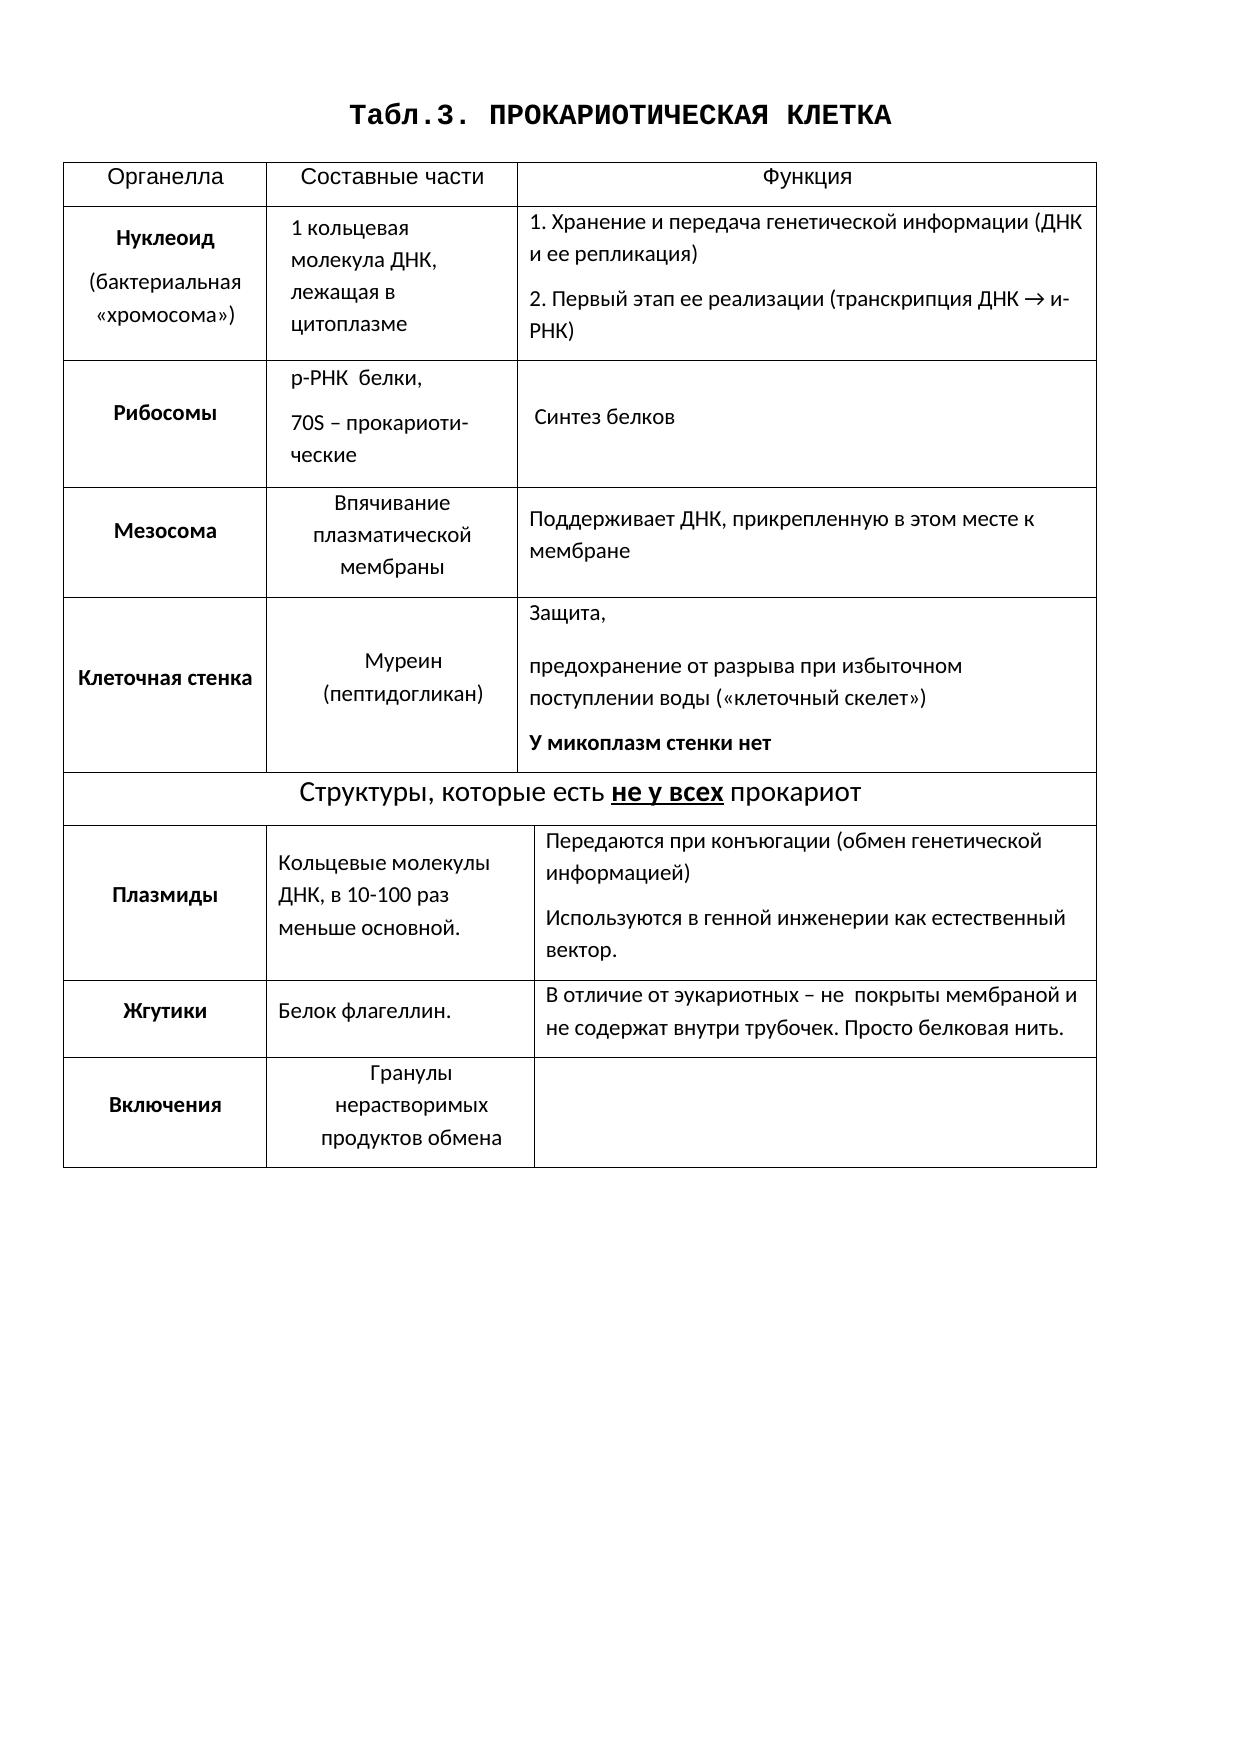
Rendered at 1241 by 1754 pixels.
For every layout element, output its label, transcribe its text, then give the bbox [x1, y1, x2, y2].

table_cell Плазмиды [64, 826, 266, 979]
table_cell Белок флагеллин. [267, 981, 534, 1057]
table_cell 1. Хранение и передача генетической информации (ДНК и ее репликация) 2. Первый этап ее реализации (транскрипция ДНК → и-РНК) [518, 207, 1096, 360]
table_cell Мезосома [64, 488, 266, 597]
table_cell [535, 1058, 1096, 1167]
table_cell Включения [64, 1058, 266, 1167]
table_cell Кольцевые молекулы ДНК, в 10-100 раз меньше основной. [267, 826, 534, 979]
table_cell В отличие от эукариотных – не покрыты мембраной и не содержат внутри трубочек. Просто белковая нить. [535, 981, 1096, 1057]
table_cell Нуклеоид (бактериальная «хромосома») [64, 207, 266, 360]
text Табл.3. ПРОКАРИОТИЧЕСКАЯ КЛЕТКА [75, 100, 1165, 133]
table_cell Поддерживает ДНК, прикрепленную в этом месте к мембране [518, 488, 1096, 597]
table_cell Впячивание плазматической мембраны [267, 488, 517, 597]
table_cell Передаются при конъюгации (обмен генетической информацией) Используются в генной инженерии как естественный вектор. [535, 826, 1096, 979]
table_cell Жгутики [64, 981, 266, 1057]
table_header Составные части [267, 163, 517, 206]
table_cell Структуры, которые есть не у всех прокариот [64, 773, 1096, 825]
table_cell р-РНК белки, 70S – прокариотические [267, 361, 517, 487]
table_cell Гранулы нерастворимых продуктов обмена [267, 1058, 534, 1167]
table_cell Синтез белков [518, 361, 1096, 487]
table_header Функция [518, 163, 1096, 206]
table_cell Рибосомы [64, 361, 266, 487]
table_cell 1 кольцевая молекула ДНК, лежащая в цитоплазме [267, 207, 517, 360]
table_cell Клеточная стенка [64, 598, 266, 772]
table_header Органелла [64, 163, 266, 206]
table_cell Муреин (пептидогликан) [267, 598, 517, 772]
table_cell Защита, предохранение от разрыва при избыточном поступлении воды («клеточный скелет») У микоплазм стенки нет [518, 598, 1096, 772]
